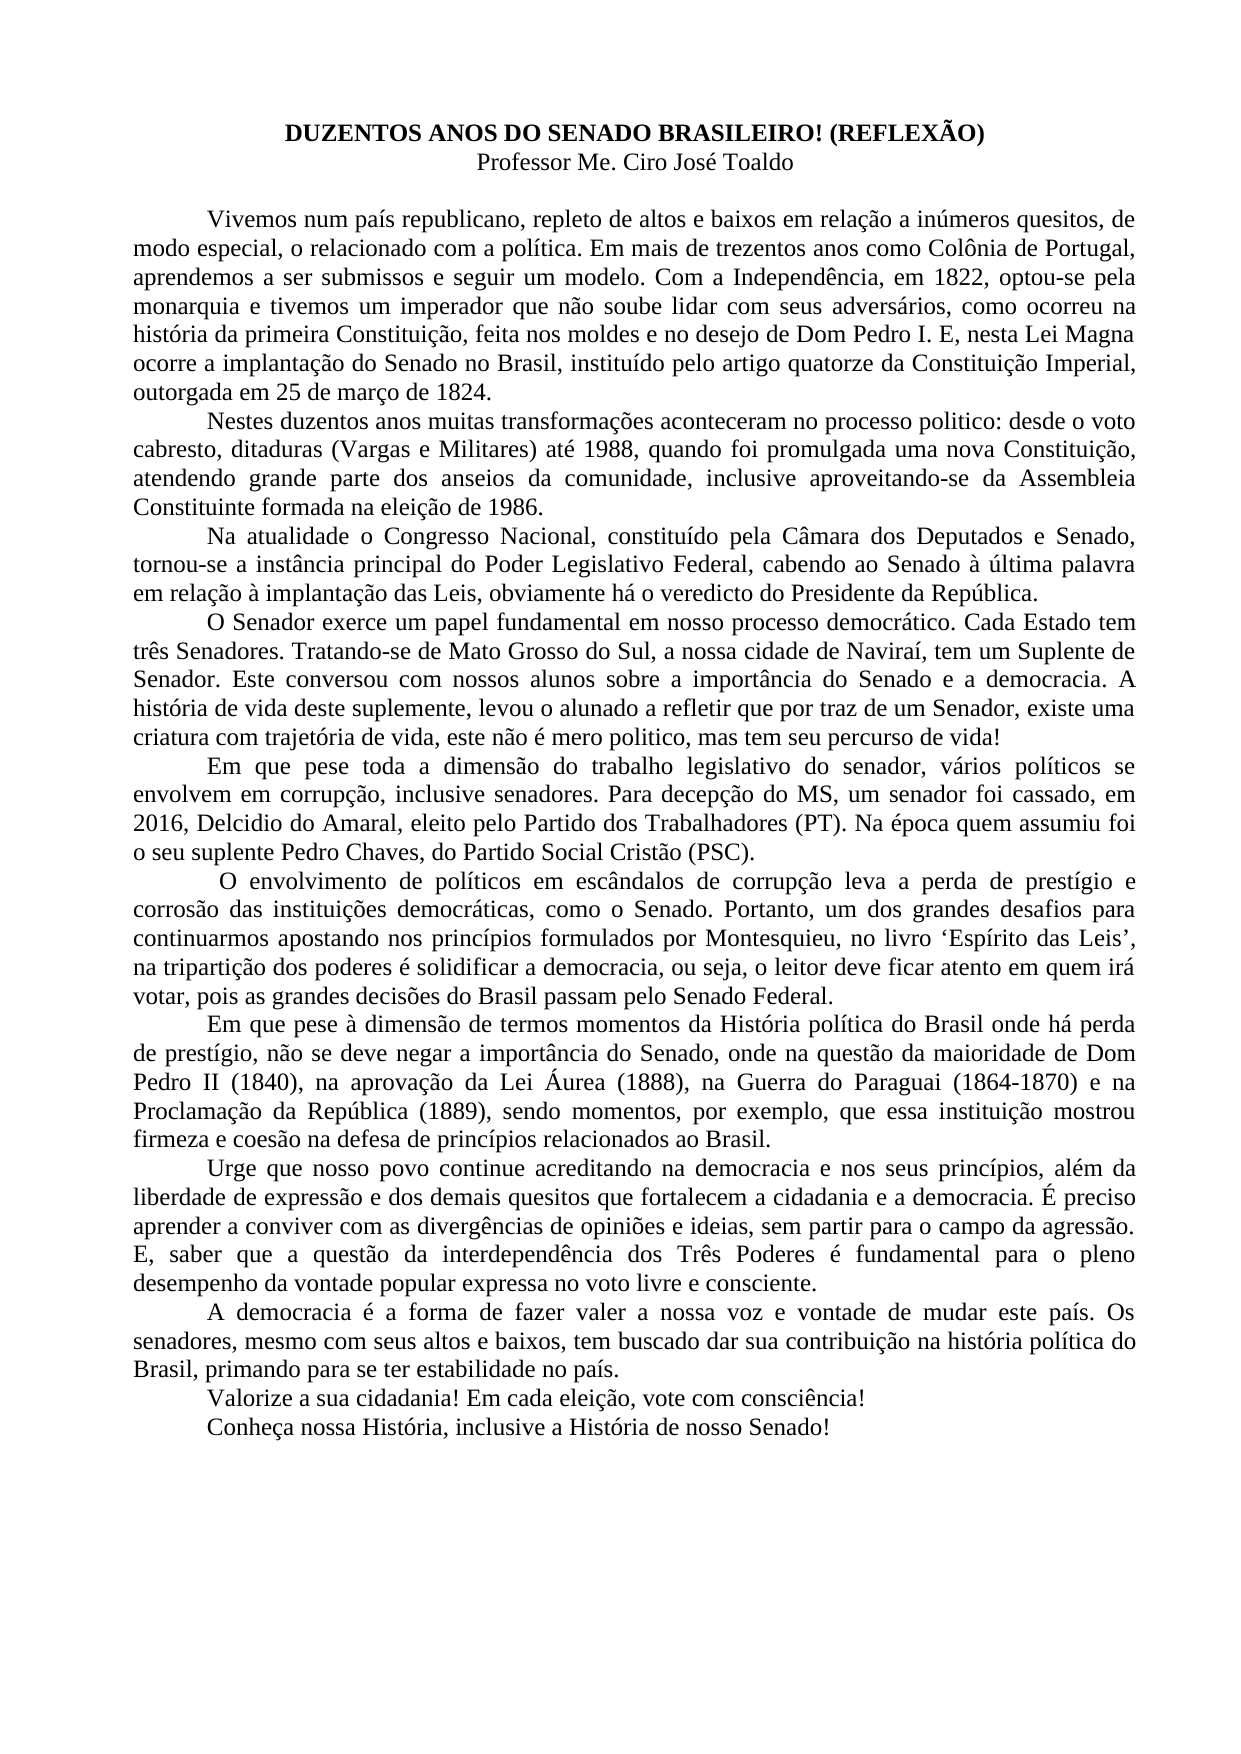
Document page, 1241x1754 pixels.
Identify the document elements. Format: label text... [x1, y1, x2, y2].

text Em que pese à dimensão de termos momentos da História política do Brasil onde há perda de prestígio, não se deve negar a importância do Senado, onde na questão da maioridade de Dom Pedro II (1840), na aprovação da Lei Áurea (1888), na Guerra do Paraguai (1864-1870) e na Proclamação da República (1889), sendo momentos, por exemplo, que essa instituição mostrou firmeza e coesão na defesa de princípios relacionados ao Brasil. [133, 1009, 1137, 1153]
text Urge que nosso povo continue acreditando na democracia e nos seus princípios, além da liberdade de expressão e dos demais quesitos que fortalecem a cidadania e a democracia. É preciso aprender a conviver com as divergências de opiniões e ideias, sem partir para o campo da agressão. E, saber que a questão da interdependência dos Três Poderes é fundamental para o pleno desempenho da vontade popular expressa no voto livre e consciente. [133, 1153, 1137, 1297]
text Em que pese toda a dimensão do trabalho legislativo do senador, vários políticos se envolvem em corrupção, inclusive senadores. Para decepção do MS, um senador foi cassado, em 2016, Delcidio do Amaral, eleito pelo Partido dos Trabalhadores (PT). Na época quem assumiu foi o seu suplente Pedro Chaves, do Partido Social Cristão (PSC). [133, 751, 1137, 866]
text Professor Me. Ciro José Toaldo [133, 147, 1137, 176]
text Conheça nossa História, inclusive a História de nosso Senado! [133, 1412, 1137, 1441]
text DUZENTOS ANOS DO SENADO BRASILEIRO! (REFLEXÃO) [133, 118, 1137, 147]
text A democracia é a forma de fazer valer a nossa voz e vontade de mudar este país. Os senadores, mesmo com seus altos e baixos, tem buscado dar sua contribuição na história política do Brasil, primando para se ter estabilidade no país. [133, 1297, 1137, 1383]
text Nestes duzentos anos muitas transformações aconteceram no processo politico: desde o voto cabresto, ditaduras (Vargas e Militares) até 1988, quando foi promulgada uma nova Constituição, atendendo grande parte dos anseios da comunidade, inclusive aproveitando-se da Assembleia Constituinte formada na eleição de 1986. [133, 406, 1137, 521]
text O Senador exerce um papel fundamental em nosso processo democrático. Cada Estado tem três Senadores. Tratando-se de Mato Grosso do Sul, a nossa cidade de Naviraí, tem um Suplente de Senador. Este conversou com nossos alunos sobre a importância do Senado e a democracia. A história de vida deste suplemente, levou o alunado a refletir que por traz de um Senador, existe uma criatura com trajetória de vida, este não é mero politico, mas tem seu percurso de vida! [133, 607, 1137, 751]
text Na atualidade o Congresso Nacional, constituído pela Câmara dos Deputados e Senado, tornou-se a instância principal do Poder Legislativo Federal, cabendo ao Senado à última palavra em relação à implantação das Leis, obviamente há o veredicto do Presidente da República. [133, 521, 1137, 607]
text Valorize a sua cidadania! Em cada eleição, vote com consciência! [133, 1383, 1137, 1412]
text Vivemos num país republicano, repleto de altos e baixos em relação a inúmeros quesitos, de modo especial, o relacionado com a política. Em mais de trezentos anos como Colônia de Portugal, aprendemos a ser submissos e seguir um modelo. Com a Independência, em 1822, optou-se pela monarquia e tivemos um imperador que não soube lidar com seus adversários, como ocorreu na história da primeira Constituição, feita nos moldes e no desejo de Dom Pedro I. E, nesta Lei Magna ocorre a implantação do Senado no Brasil, instituído pelo artigo quatorze da Constituição Imperial, outorgada em 25 de março de 1824. [133, 204, 1137, 406]
text O envolvimento de políticos em escândalos de corrupção leva a perda de prestígio e corrosão das instituições democráticas, como o Senado. Portanto, um dos grandes desafios para continuarmos apostando nos princípios formulados por Montesquieu, no livro ‘Espírito das Leis’, na tripartição dos poderes é solidificar a democracia, ou seja, o leitor deve ficar atento em quem irá votar, pois as grandes decisões do Brasil passam pelo Senado Federal. [133, 866, 1137, 1009]
